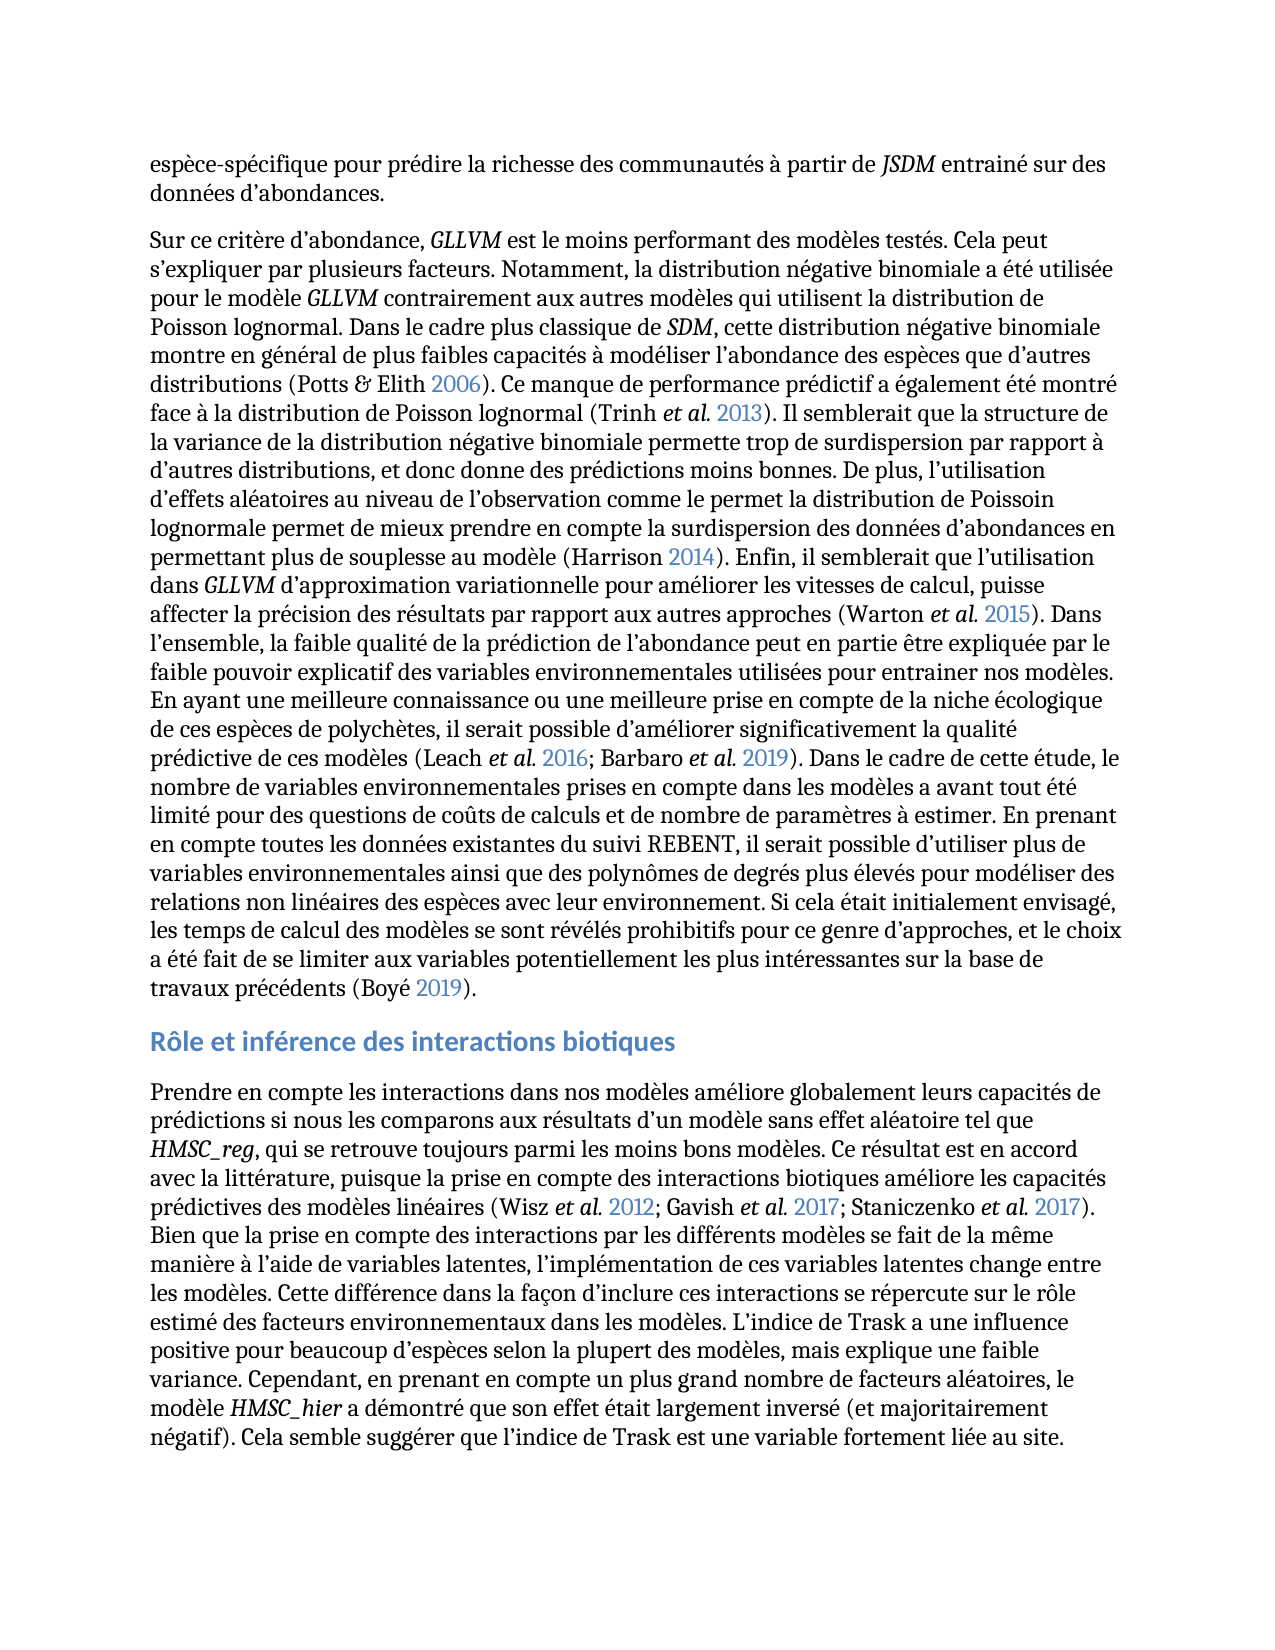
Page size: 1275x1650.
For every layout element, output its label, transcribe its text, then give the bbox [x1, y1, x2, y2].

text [150, 150, 1125, 207]
text Prendre en compte les interactions dans nos modèles améliore globalement leurs capacités de prédictions si nous les comparons aux résultats d’un modèle sans effet aléatoire tel que HMSC_reg, qui se retrouve toujours parmi les moins bons modèles. Ce résultat est en accord avec la littérature, puisque la prise en compte des interactions biotiques améliore les capacités prédictives des modèles linéaires (Wisz et al. 2012; Gavish et al. 2017; Staniczenko et al. 2017). Bien que la prise en compte des interactions par les différents modèles se fait de la même manière à l’aide de variables latentes, l’implémentation de ces variables latentes change entre les modèles. Cette différence dans la façon d’inclure ces interactions se répercute sur le rôle estimé des facteurs environnementaux dans les modèles. L’indice de Trask a une influence positive pour beaucoup d’espèces selon la plupert des modèles, mais explique une faible variance. Cependant, en prenant en compte un plus grand nombre de facteurs aléatoires, le modèle HMSC_hier a démontré que son effet était largement inversé (et majoritairement négatif). Cela semble suggérer que l’indice de Trask est une variable fortement liée au site. [150, 1078, 1125, 1451]
subtitle Rôle et inférence des interactions biotiques [150, 1023, 1125, 1059]
text Sur ce critère d’abondance, GLLVM est le moins performant des modèles testés. Cela peut s’expliquer par plusieurs facteurs. Notamment, la distribution négative binomiale a été utilisée pour le modèle GLLVM contrairement aux autres modèles qui utilisent la distribution de Poisson lognormal. Dans le cadre plus classique de SDM, cette distribution négative binomiale montre en général de plus faibles capacités à modéliser l’abondance des espèces que d’autres distributions (Potts & Elith 2006). Ce manque de performance prédictif a également été montré face à la distribution de Poisson lognormal (Trinh et al. 2013). Il semblerait que la structure de la variance de la distribution négative binomiale permette trop de surdispersion par rapport à d’autres distributions, et donc donne des prédictions moins bonnes. De plus, l’utilisation d’effets aléatoires au niveau de l’observation comme le permet la distribution de Poissoin lognormale permet de mieux prendre en compte la surdispersion des données d’abondances en permettant plus de souplesse au modèle (Harrison 2014). Enfin, il semblerait que l’utilisation dans GLLVM d’approximation variationnelle pour améliorer les vitesses de calcul, puisse affecter la précision des résultats par rapport aux autres approches (Warton et al. 2015). Dans l’ensemble, la faible qualité de la prédiction de l’abondance peut en partie être expliquée par le faible pouvoir explicatif des variables environnementales utilisées pour entrainer nos modèles. En ayant une meilleure connaissance ou une meilleure prise en compte de la niche écologique de ces espèces de polychètes, il serait possible d’améliorer significativement la qualité prédictive de ces modèles (Leach et al. 2016; Barbaro et al. 2019). Dans le cadre de cette étude, le nombre de variables environnementales prises en compte dans les modèles a avant tout été limité pour des questions de coûts de calculs et de nombre de paramètres à estimer. En prenant en compte toutes les données existantes du suivi REBENT, il serait possible d’utiliser plus de variables environnementales ainsi que des polynômes de degrés plus élevés pour modéliser des relations non linéaires des espèces avec leur environnement. Si cela était initialement envisagé, les temps de calcul des modèles se sont révélés prohibitifs pour ce genre d’approches, et le choix a été fait de se limiter aux variables potentiellement les plus intéressantes sur la base de travaux précédents (Boyé 2019). [150, 226, 1125, 1002]
